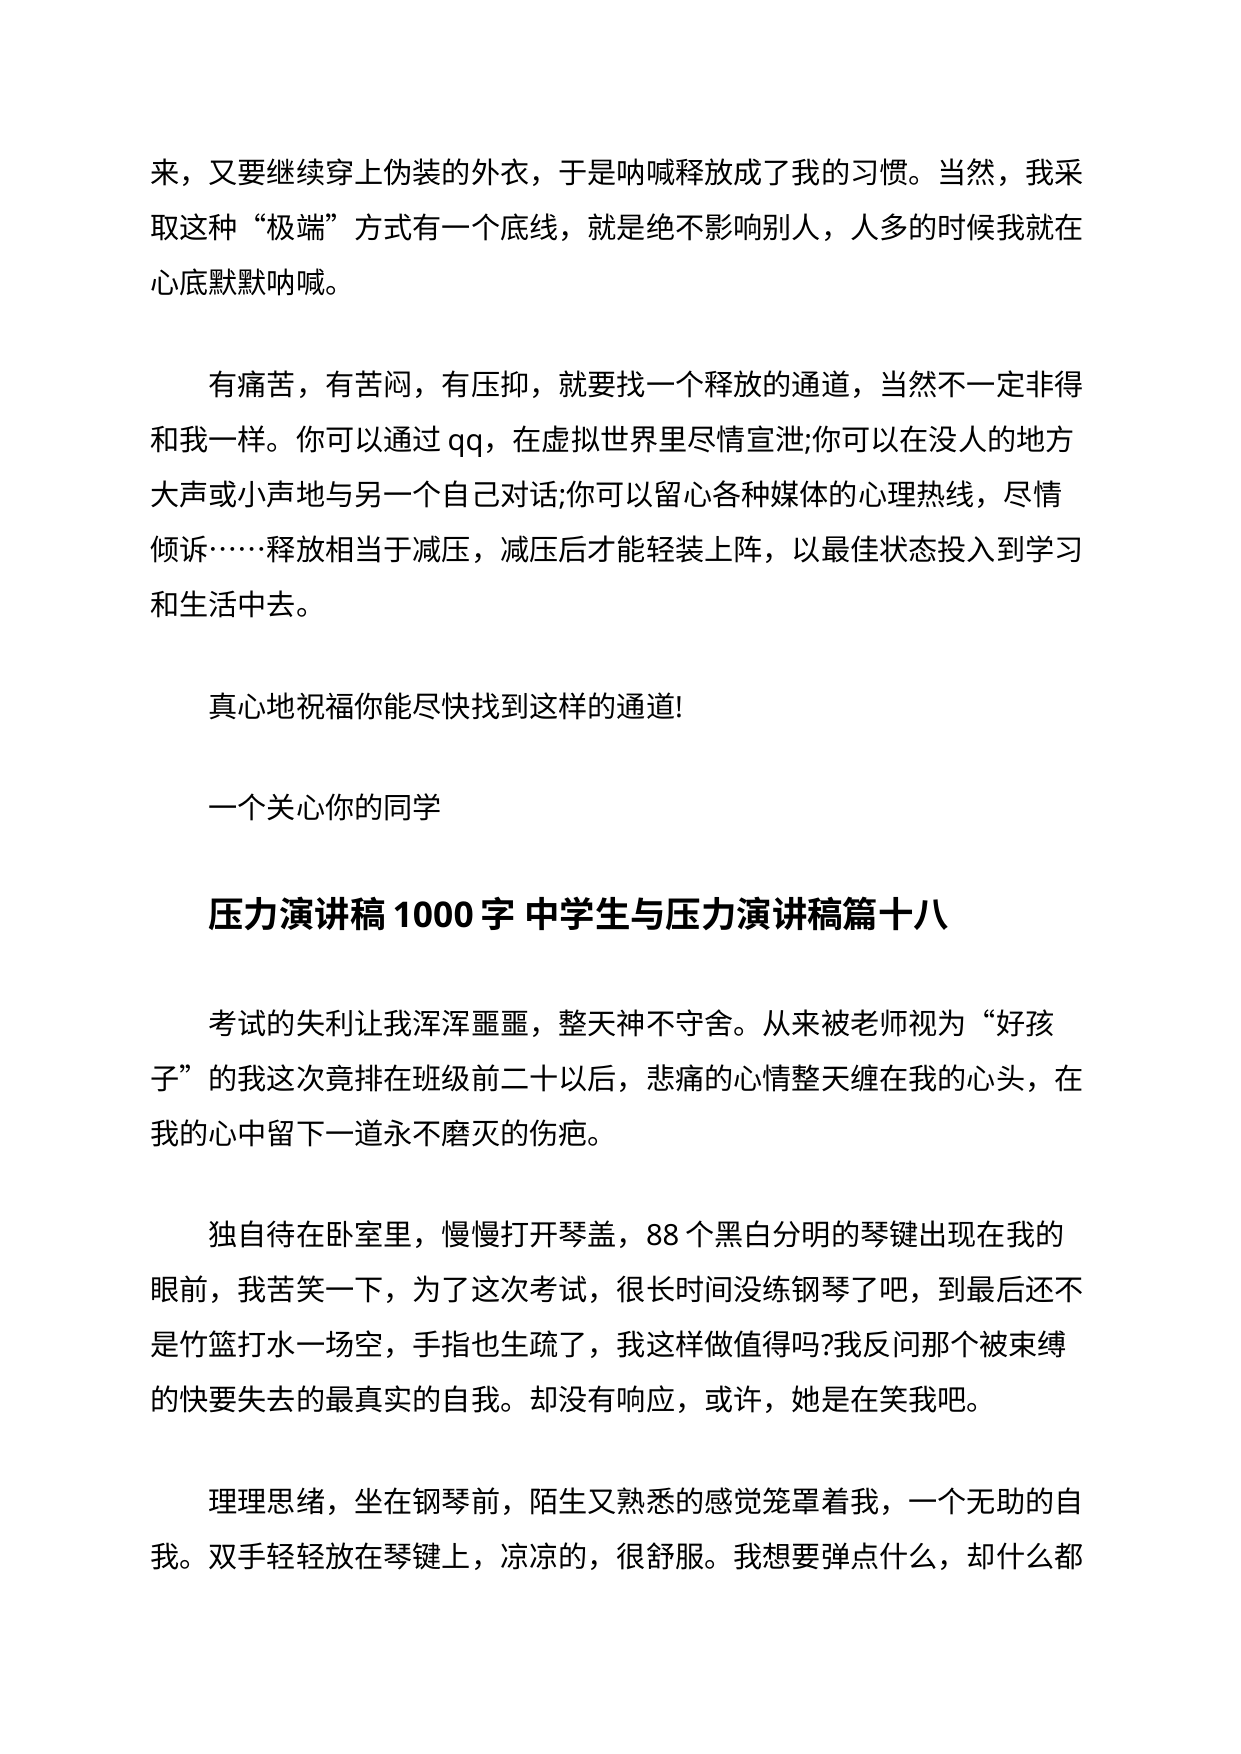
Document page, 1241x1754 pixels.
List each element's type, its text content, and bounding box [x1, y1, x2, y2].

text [150, 150, 1090, 302]
text 独自待在卧室里，慢慢打开琴盖，88个黑白分明的琴键出现在我的眼前，我苦笑一下，为了这次考试，很长时间没练钢琴了吧，到最后还不是竹篮打水一场空，手指也生疏了，我这样做值得吗?我反问那个被束缚的快要失去的最真实的自我。却没有响应，或许，她是在笑我吧。 [150, 1212, 1090, 1419]
text 考试的失利让我浑浑噩噩，整天神不守舍。从来被老师视为“好孩子”的我这次竟排在班级前二十以后，悲痛的心情整天缠在我的心头，在我的心中留下一道永不磨灭的伤疤。 [150, 1000, 1090, 1152]
text 有痛苦，有苦闷，有压抑，就要找一个释放的通道，当然不一定非得和我一样。你可以通过qq，在虚拟世界里尽情宣泄;你可以在没人的地方大声或小声地与另一个自己对话;你可以留心各种媒体的心理热线，尽情倾诉……释放相当于减压，减压后才能轻装上阵，以最佳状态投入到学习和生活中去。 [150, 362, 1090, 624]
text 真心地祝福你能尽快找到这样的通道! [150, 683, 1090, 726]
text 压力演讲稿1000字 中学生与压力演讲稿篇十八 [150, 887, 1090, 938]
text 一个关心你的同学 [150, 785, 1090, 827]
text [150, 1479, 1090, 1576]
